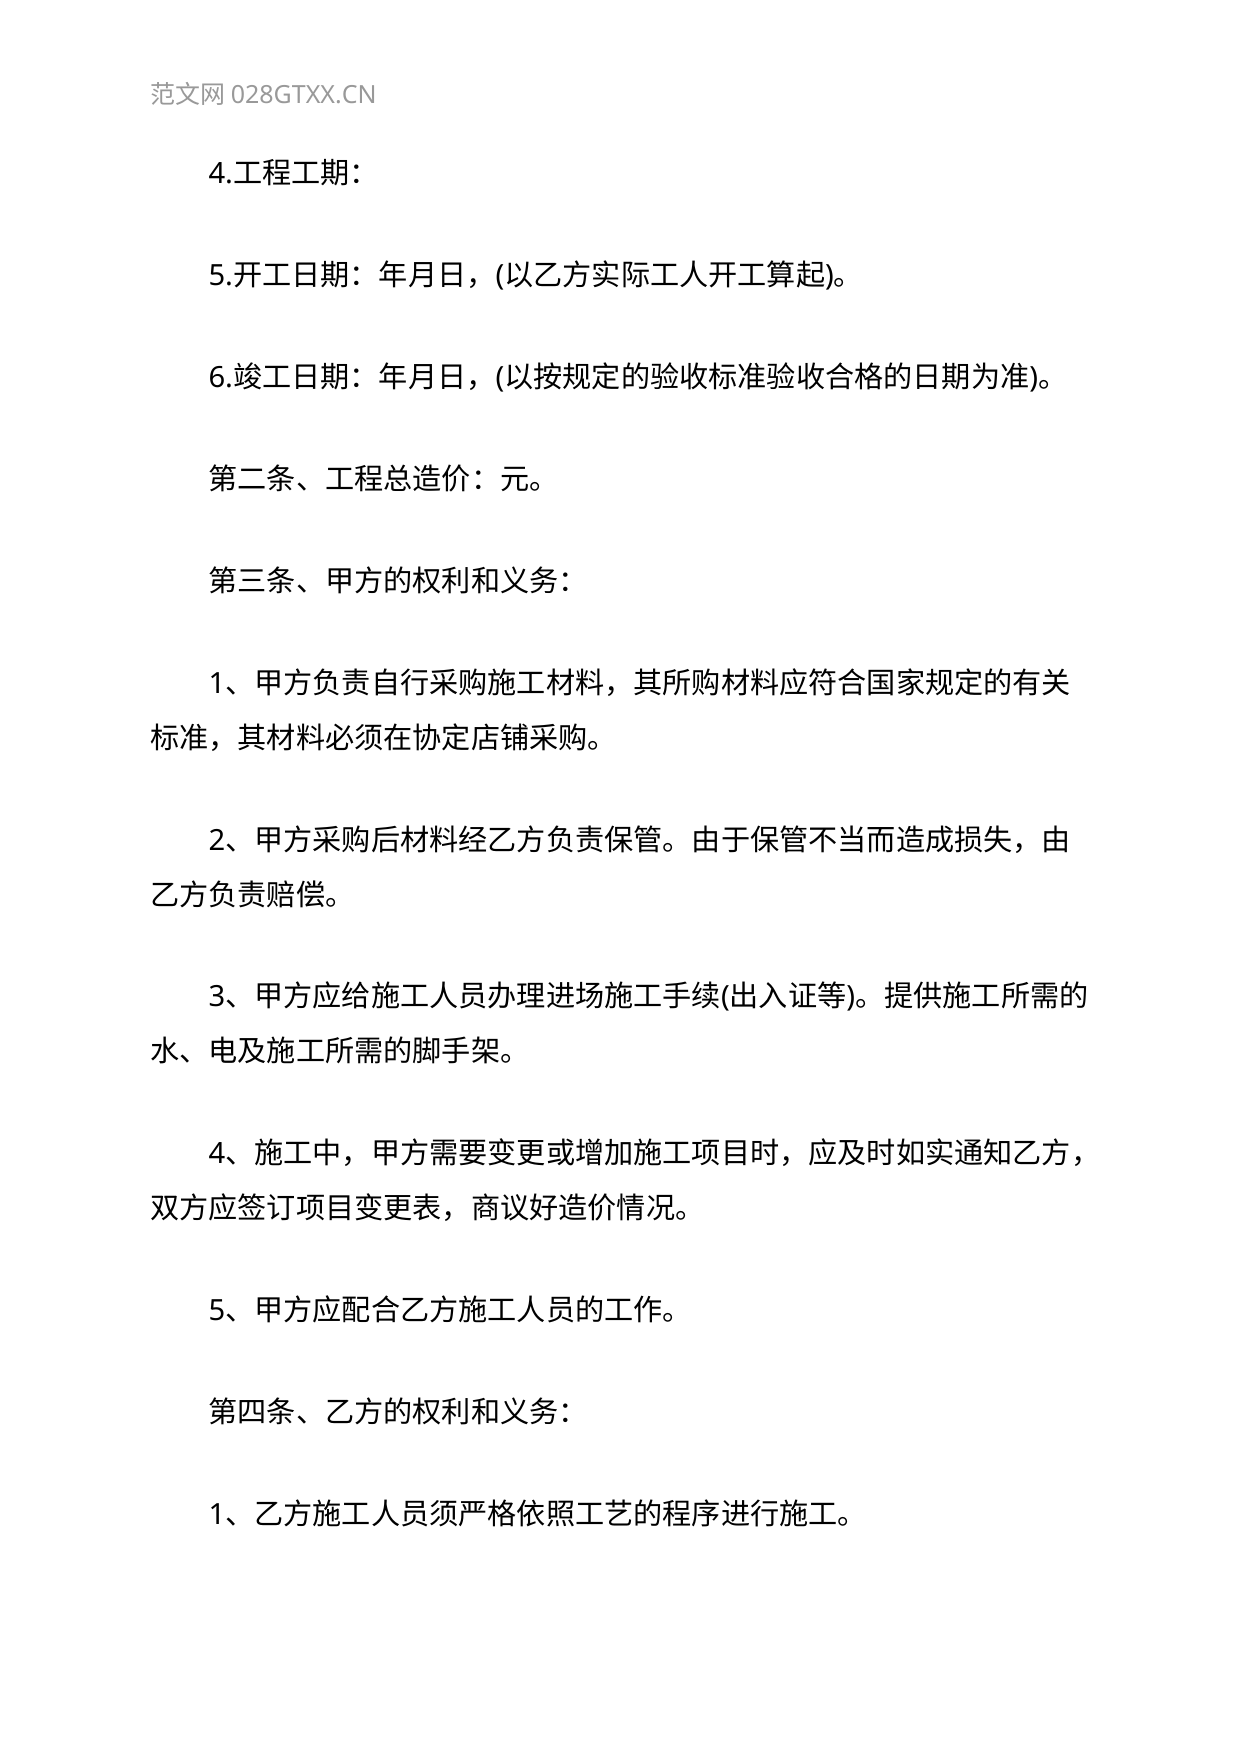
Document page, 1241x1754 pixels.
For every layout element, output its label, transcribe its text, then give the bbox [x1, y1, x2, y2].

text 2、甲方采购后材料经乙方负责保管。由于保管不当而造成损失，由乙方负责赔偿。 [150, 816, 1090, 913]
text 5.开工日期：年月日，(以乙方实际工人开工算起)。 [150, 252, 1090, 294]
text 4.工程工期： [150, 150, 1090, 192]
text 6.竣工日期：年月日，(以按规定的验收标准验收合格的日期为准)。 [150, 354, 1090, 396]
text 第三条、甲方的权利和义务： [150, 558, 1090, 600]
text 1、乙方施工人员须严格依照工艺的程序进行施工。 [150, 1490, 1090, 1533]
text 5、甲方应配合乙方施工人员的工作。 [150, 1287, 1090, 1329]
text 3、甲方应给施工人员办理进场施工手续(出入证等)。提供施工所需的水、电及施工所需的脚手架。 [150, 973, 1090, 1070]
text 1、甲方负责自行采购施工材料，其所购材料应符合国家规定的有关标准，其材料必须在协定店铺采购。 [150, 659, 1090, 757]
text 第二条、工程总造价：元。 [150, 456, 1090, 498]
text 第四条、乙方的权利和义务： [150, 1388, 1090, 1431]
text 4、施工中，甲方需要变更或增加施工项目时，应及时如实通知乙方，双方应签订项目变更表，商议好造价情况。 [150, 1130, 1090, 1227]
